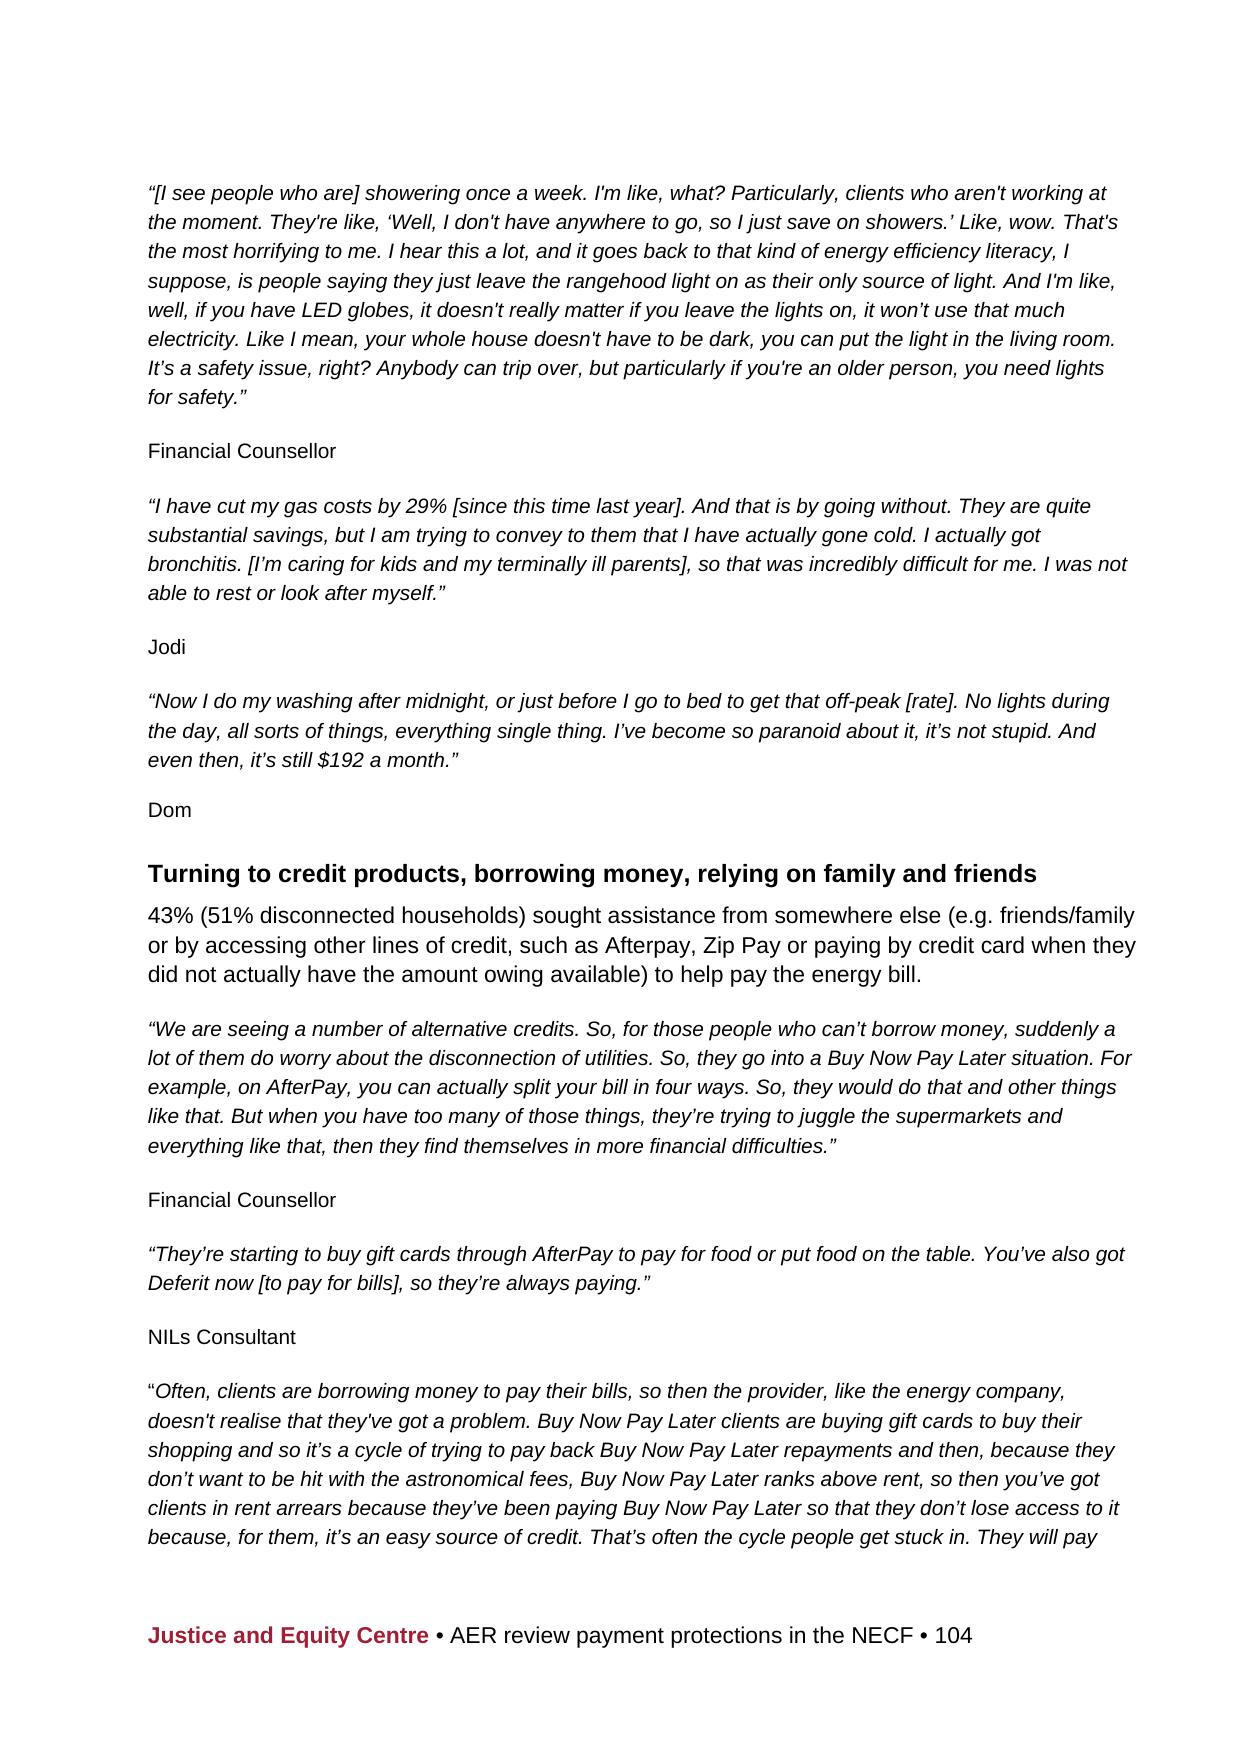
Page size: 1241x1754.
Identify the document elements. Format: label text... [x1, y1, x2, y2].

text “They’re starting to buy gift cards through AfterPay to pay for food or put food on the table. You’ve also got Deferit now [to pay for bills], so they’re always paying.” [148, 1238, 1137, 1296]
text Jodi [148, 631, 1137, 661]
text NILs Consultant [148, 1321, 1137, 1351]
text “I have cut my gas costs by 29% [since this time last year]. And that is by going without. They are quite substantial savings, but I am trying to convey to them that I have actually gone cold. I actually got bronchitis. [I’m caring for kids and my terminally ill parents], so that was incredibly difficult for me. I was not able to rest or look after myself.” [148, 490, 1137, 606]
subtitle Turning to credit products, borrowing money, relying on family and friends [148, 859, 1137, 888]
text Financial Counsellor [148, 436, 1137, 465]
text “Now I do my washing after midnight, or just before I go to bed to get that off-peak [rate]. No lights during the day, all sorts of things, everything single thing. I’ve become so paranoid about it, it’s not stupid. And even then, it’s still $192 a month.” [148, 686, 1137, 773]
text Financial Counsellor [148, 1184, 1137, 1213]
text 43% (51% disconnected households) sought assistance from somewhere else (e.g. friends/family or by accessing other lines of credit, such as Afterpay, Zip Pay or paying by credit card when they did not actually have the amount owing available) to help pay the energy bill. [148, 901, 1137, 988]
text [148, 1376, 1137, 1551]
text Dom [148, 798, 1137, 822]
text “We are seeing a number of alternative credits. So, for those people who can’t borrow money, suddenly a lot of them do worry about the disconnection of utilities. So, they go into a Buy Now Pay Later situation. For example, on AfterPay, you can actually split your bill in four ways. So, they would do that and other things like that. But when you have too many of those things, they’re trying to juggle the supermarkets and everything like that, then they find themselves in more financial difficulties.” [148, 1013, 1137, 1159]
text “[I see people who are] showering once a week. I'm like, what? Particularly, clients who aren't working at the moment. They're like, ‘Well, I don't have anywhere to go, so I just save on showers.’ Like, wow. That's the most horrifying to me. I hear this a lot, and it goes back to that kind of energy efficiency literacy, I suppose, is people saying they just leave the rangehood light on as their only source of light. And I'm like, well, if you have LED globes, it doesn't really matter if you leave the lights on, it won’t use that much electricity. Like I mean, your whole house doesn't have to be dark, you can put the light in the living room. It’s a safety issue, right? Anybody can trip over, but particularly if you're an older person, you need lights for safety.” [148, 177, 1137, 411]
